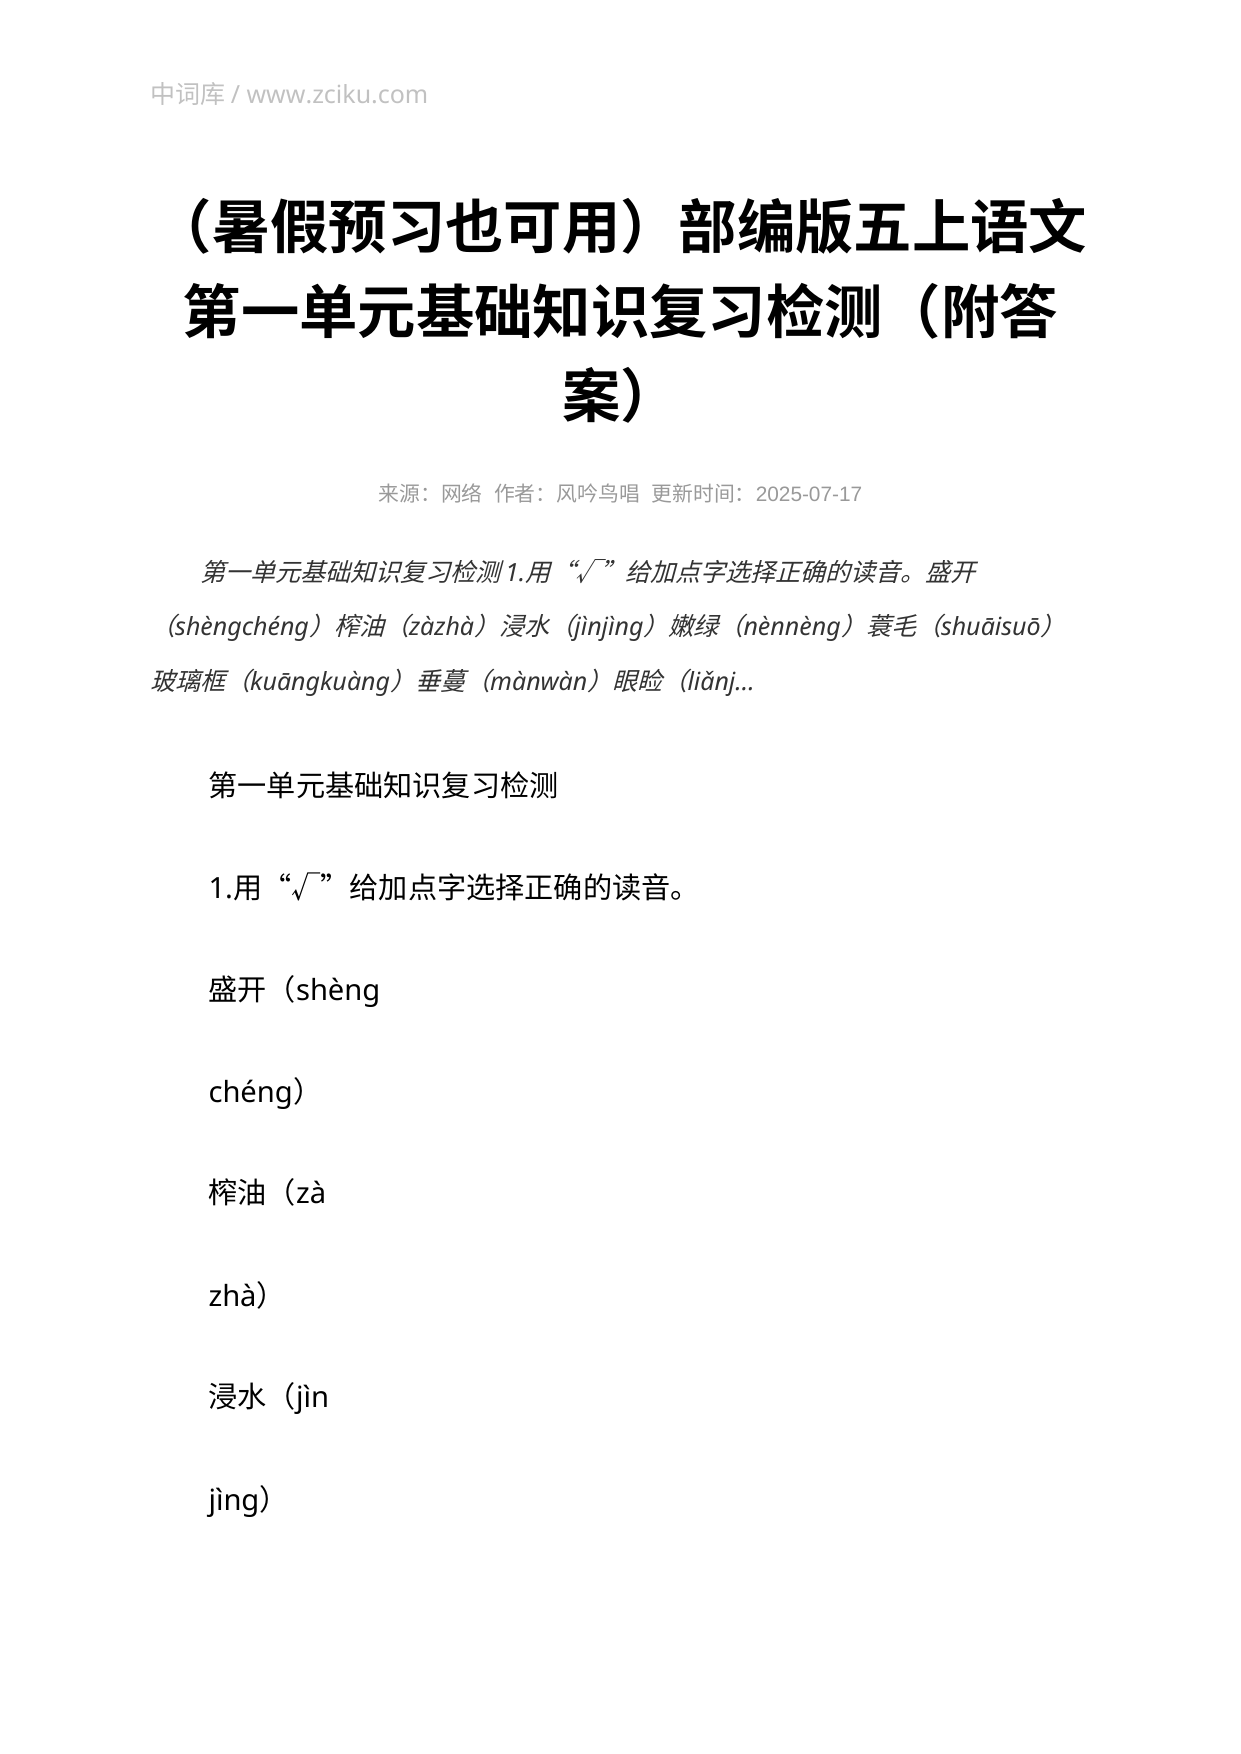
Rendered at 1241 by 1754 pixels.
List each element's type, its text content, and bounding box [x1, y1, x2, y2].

text 盛开（shèng [150, 966, 1090, 1008]
text zhà） [150, 1272, 1090, 1314]
text 1.用“√”给加点字选择正确的读音。 [150, 864, 1090, 907]
text chéng） [150, 1068, 1090, 1111]
text jìng） [150, 1476, 1090, 1518]
text 第一单元基础知识复习检测1.用“√”给加点字选择正确的读音。盛开（shèngchéng）榨油（zàzhà）浸水（jìnjìng）嫩绿（nènnèng）蓑毛（shuāisuō）玻璃框（kuāngkuàng）垂蔓（mànwàn）眼睑（liǎnj... [150, 552, 1090, 697]
text 来源：网络 作者：风吟鸟唱 更新时间：2025-07-17 [150, 482, 1090, 506]
text 榨油（zà [150, 1170, 1090, 1212]
text 浸水（jìn [150, 1374, 1090, 1416]
text 第一单元基础知识复习检测 [150, 762, 1090, 805]
subtitle （暑假预习也可用）部编版五上语文第一单元基础知识复习检测（附答案） [150, 181, 1090, 435]
